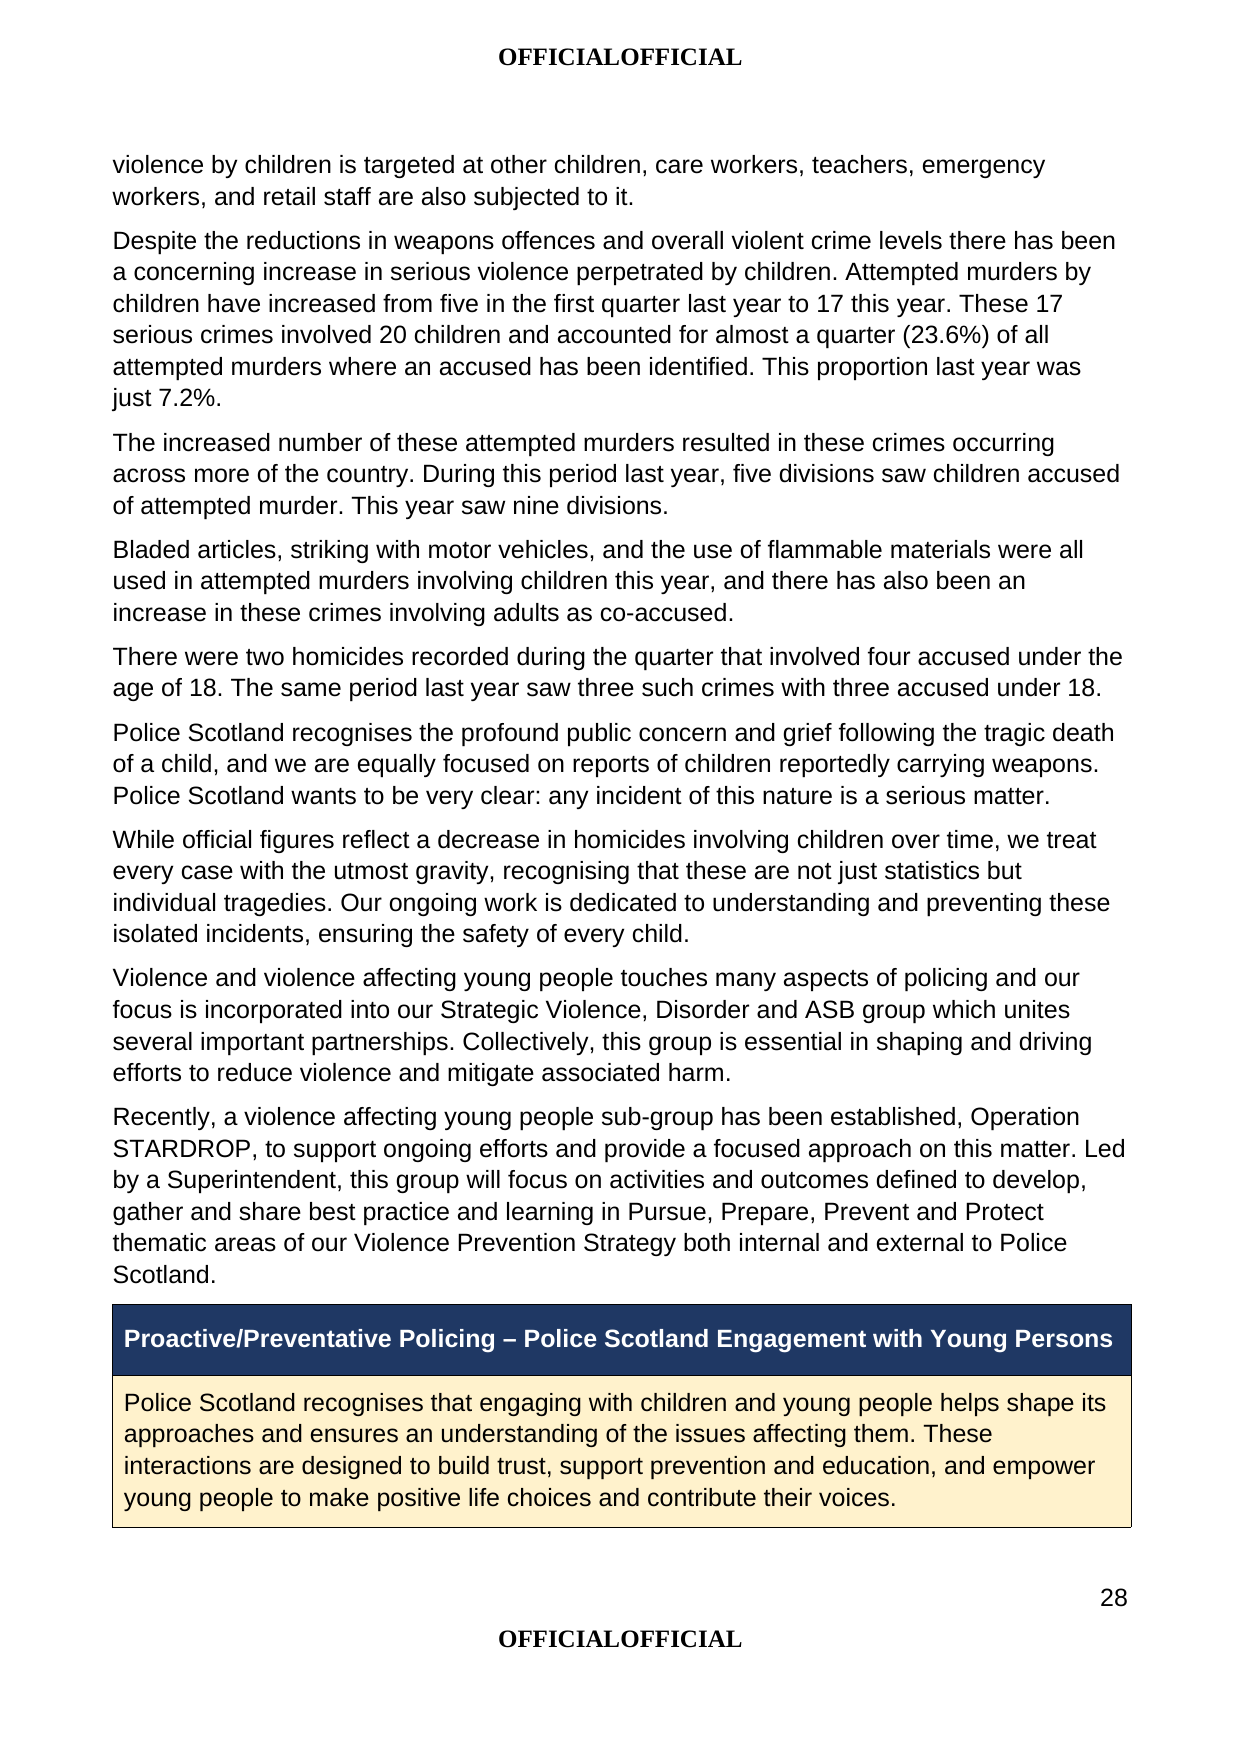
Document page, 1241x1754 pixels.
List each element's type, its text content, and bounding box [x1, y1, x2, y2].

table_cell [113, 1376, 1131, 1527]
text Bladed articles, striking with motor vehicles, and the use of flammable materials were all used in attempted murders involving children this year, and there has also been an increase in these crimes involving adults as co-accused. [112, 535, 1128, 627]
text Violence and violence affecting young people touches many aspects of policing and our focus is incorporated into our Strategic Violence, Disorder and ASB group which unites several important partnerships. Collectively, this group is essential in shaping and driving efforts to reduce violence and mitigate associated harm. [112, 963, 1128, 1087]
text While official figures reflect a decrease in homicides involving children over time, we treat every case with the utmost gravity, recognising that these are not just statistics but individual tragedies. Our ongoing work is dedicated to understanding and preventing these isolated incidents, ensuring the safety of every child. [112, 825, 1128, 948]
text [112, 150, 1128, 210]
text Recently, a violence affecting young people sub-group has been established, Operation STARDROP, to support ongoing efforts and provide a focused approach on this matter. Led by a Superintendent, this group will focus on activities and outcomes defined to develop, gather and share best practice and learning in Pursue, Prepare, Prevent and Protect thematic areas of our Violence Prevention Strategy both internal and external to Police Scotland. [112, 1102, 1128, 1289]
text The increased number of these attempted murders resulted in these crimes occurring across more of the country. During this period last year, five divisions saw children accused of attempted murder. This year saw nine divisions. [112, 427, 1128, 519]
table_header Proactive/Preventative Policing – Police Scotland Engagement with Young Persons [113, 1305, 1131, 1375]
text There were two homicides recorded during the quarter that involved four accused under the age of 18. The same period last year saw three such crimes with three accused under 18. [112, 642, 1128, 702]
text Police Scotland recognises the profound public concern and grief following the tragic death of a child, and we are equally focused on reports of children reportedly carrying weapons. Police Scotland wants to be very clear: any incident of this nature is a serious matter. [112, 717, 1128, 809]
text Despite the reductions in weapons offences and overall violent crime levels there has been a concerning increase in serious violence perpetrated by children. Attempted murders by children have increased from five in the first quarter last year to 17 this year. These 17 serious crimes involved 20 children and accounted for almost a quarter (23.6%) of all attempted murders where an accused has been identified. This proportion last year was just 7.2%. [112, 226, 1128, 412]
